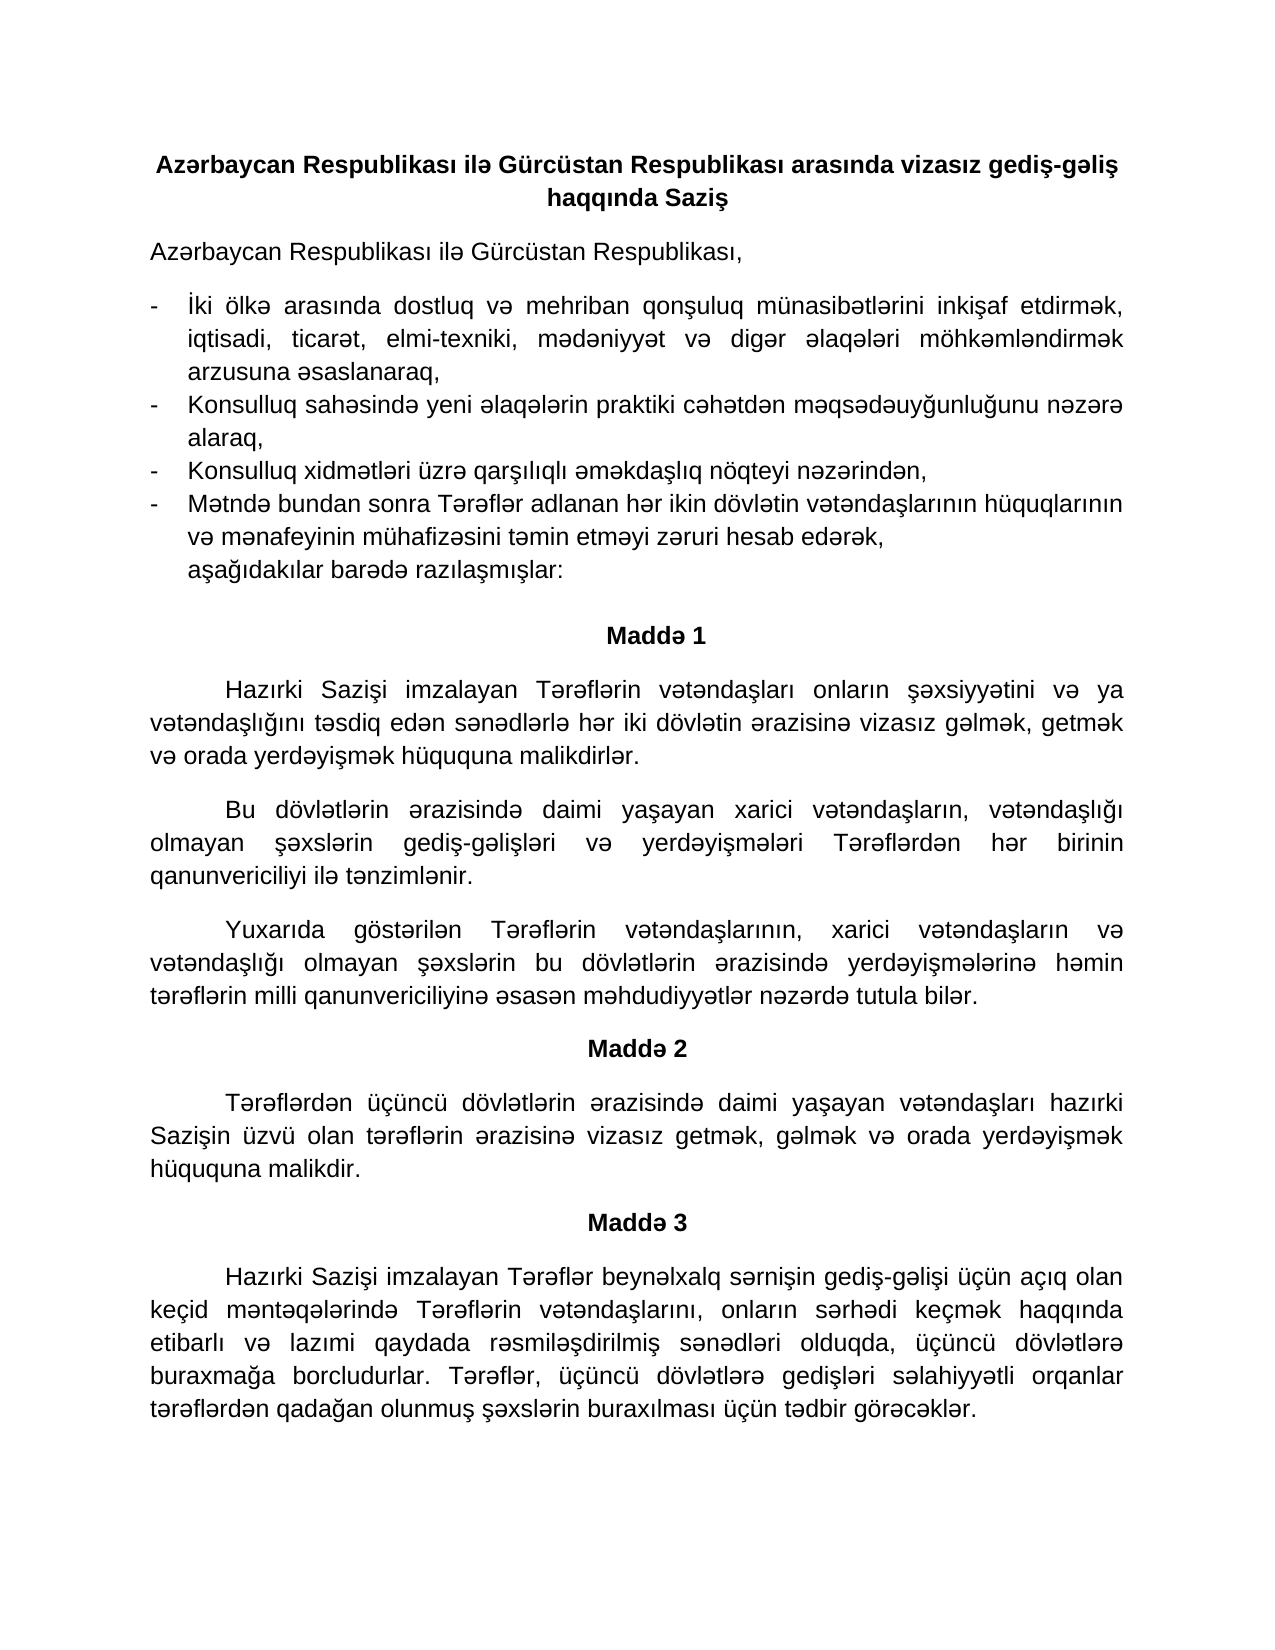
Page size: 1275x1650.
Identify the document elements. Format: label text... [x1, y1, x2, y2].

list Konsulluq xidmətləri üzrə qarşılıqlı əməkdaşlıq nöqteyi nəzərindən, [150, 456, 1125, 484]
text Azərbaycan Respublikası ilə Gürcüstan Respublikası, [150, 237, 1125, 266]
list Konsulluq sahəsində yeni əlaqələrin praktiki cəhətdən məqsədəuyğunluğunu nəzərə alaraq, [150, 390, 1125, 452]
text Hazırki Sazişi imzalayan Tərəflər beynəlxalq sərnişin gediş-gəlişi üçün açıq olan keçid məntəqələrində Tərəflərin vətəndaşlarını, onların sərhədi keçmək haqqında etibarlı və lazımi qaydada rəsmiləşdirilmiş sənədləri olduqda, üçüncü dövlətlərə buraxmağa borcludurlar. Tərəflər, üçüncü dövlətlərə gedişləri səlahiyyətli orqanlar tərəflərdən qadağan olunmuş şəxslərin buraxılması üçün tədbir görəcəklər. [150, 1262, 1125, 1423]
list Mətndə bundan sonra Tərəflər adlanan hər ikin dövlətin vətəndaşlarının hüquqlarının və mənafeyinin mühafizəsini təmin etməyi zəruri hesab edərək, [150, 489, 1125, 551]
list Maddə 1 [187, 621, 1125, 650]
text Maddə 3 [150, 1208, 1125, 1237]
text Tərəflərdən üçüncü dövlətlərin ərazisində daimi yaşayan vətəndaşları hazırki Sazişin üzvü olan tərəflərin ərazisinə vizasız getmək, gəlmək və orada yerdəyişmək hüququna malikdir. [150, 1088, 1125, 1183]
text Yuxarıda göstərilən Tərəflərin vətəndaşlarının, xarici vətəndaşların və vətəndaşlığı olmayan şəxslərin bu dövlətlərin ərazisində yerdəyişmələrinə həmin tərəflərin milli qanunvericiliyinə əsasən məhdudiyyətlər nəzərdə tutula bilər. [150, 914, 1125, 1009]
list aşağıdakılar barədə razılaşmışlar: [187, 555, 1125, 584]
list İki ölkə arasında dostluq və mehriban qonşuluq münasibətlərini inkişaf etdirmək, iqtisadi, ticarət, elmi-texniki, mədəniyyət və digər əlaqələri möhkəmləndirmək arzusuna əsaslanaraq, [150, 291, 1125, 386]
text Azərbaycan Respublikası ilə Gürcüstan Respublikası arasında vizasız gediş-gəliş haqqında Saziş [150, 150, 1125, 212]
text Maddə 2 [150, 1034, 1125, 1063]
text Hazırki Sazişi imzalayan Tərəflərin vətəndaşları onların şəxsiyyətini və ya vətəndaşlığını təsdiq edən sənədlərlə hər iki dövlətin ərazisinə vizasız gəlmək, getmək və orada yerdəyişmək hüququna malikdirlər. [150, 675, 1125, 769]
text Bu dövlətlərin ərazisində daimi yaşayan xarici vətəndaşların, vətəndaşlığı olmayan şəxslərin gediş-gəlişləri və yerdəyişmələri Tərəflərdən hər birinin qanunvericiliyi ilə tənzimlənir. [150, 795, 1125, 889]
